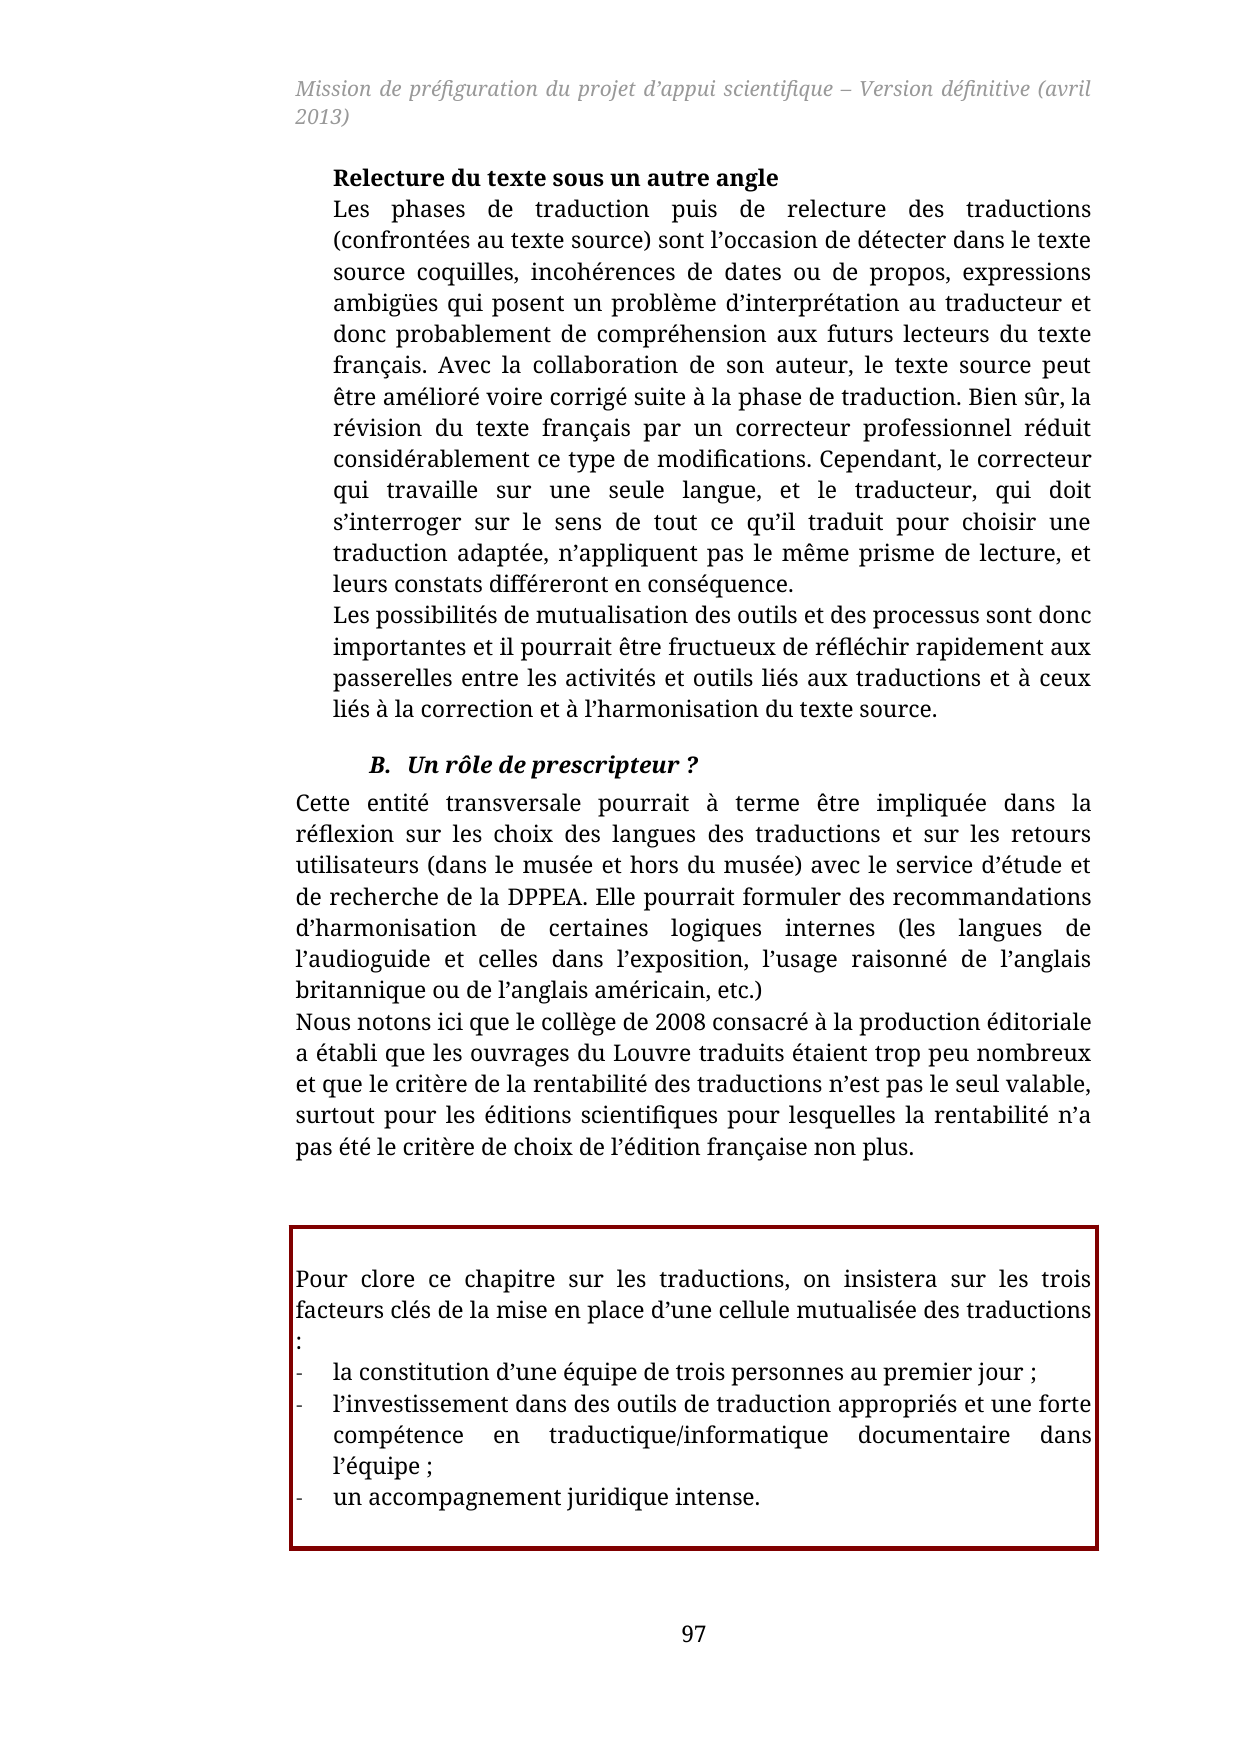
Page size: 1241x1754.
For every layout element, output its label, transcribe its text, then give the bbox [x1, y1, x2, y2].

text Pour clore ce chapitre sur les traductions, on insistera sur les trois facteurs clés de la mise en place d’une cellule mutualisée des traductions : [295, 1262, 1092, 1356]
list un accompagnement juridique intense. [295, 1481, 1092, 1512]
text Nous notons ici que le collège de 2008 consacré à la production éditoriale a établi que les ouvrages du Louvre traduits étaient trop peu nombreux et que le critère de la rentabilité des traductions n’est pas le seul valable, surtout pour les éditions scientifiques pour lesquelles la rentabilité n’a pas été le critère de choix de l’édition française non plus. [295, 1006, 1092, 1162]
text Relecture du texte sous un autre angle [333, 162, 1092, 193]
text Cette entité transversale pourrait à terme être impliquée dans la réflexion sur les choix des langues des traductions et sur les retours utilisateurs (dans le musée et hors du musée) avec le service d’étude et de recherche de la DPPEA. Elle pourrait formuler des recommandations d’harmonisation de certaines logiques internes (les langues de l’audioguide et celles dans l’exposition, l’usage raisonné de l’anglais britannique ou de l’anglais américain, etc.) [295, 787, 1092, 1006]
list la constitution d’une équipe de trois personnes au premier jour ; [295, 1356, 1092, 1387]
subtitle Un rôle de prescripteur ? [369, 749, 1092, 781]
text Les possibilités de mutualisation des outils et des processus sont donc importantes et il pourrait être fructueux de réfléchir rapidement aux passerelles entre les activités et outils liés aux traductions et à ceux liés à la correction et à l’harmonisation du texte source. [333, 599, 1092, 724]
text Les phases de traduction puis de relecture des traductions (confrontées au texte source) sont l’occasion de détecter dans le texte source coquilles, incohérences de dates ou de propos, expressions ambigües qui posent un problème d’interprétation au traducteur et donc probablement de compréhension aux futurs lecteurs du texte français. Avec la collaboration de son auteur, le texte source peut être amélioré voire corrigé suite à la phase de traduction. Bien sûr, la révision du texte français par un correcteur professionnel réduit considérablement ce type de modifications. Cependant, le correcteur qui travaille sur une seule langue, et le traducteur, qui doit s’interroger sur le sens de tout ce qu’il traduit pour choisir une traduction adaptée, n’appliquent pas le même prisme de lecture, et leurs constats différeront en conséquence. [333, 193, 1092, 599]
list l’investissement dans des outils de traduction appropriés et une forte compétence en traductique/informatique documentaire dans l’équipe ; [295, 1387, 1092, 1481]
